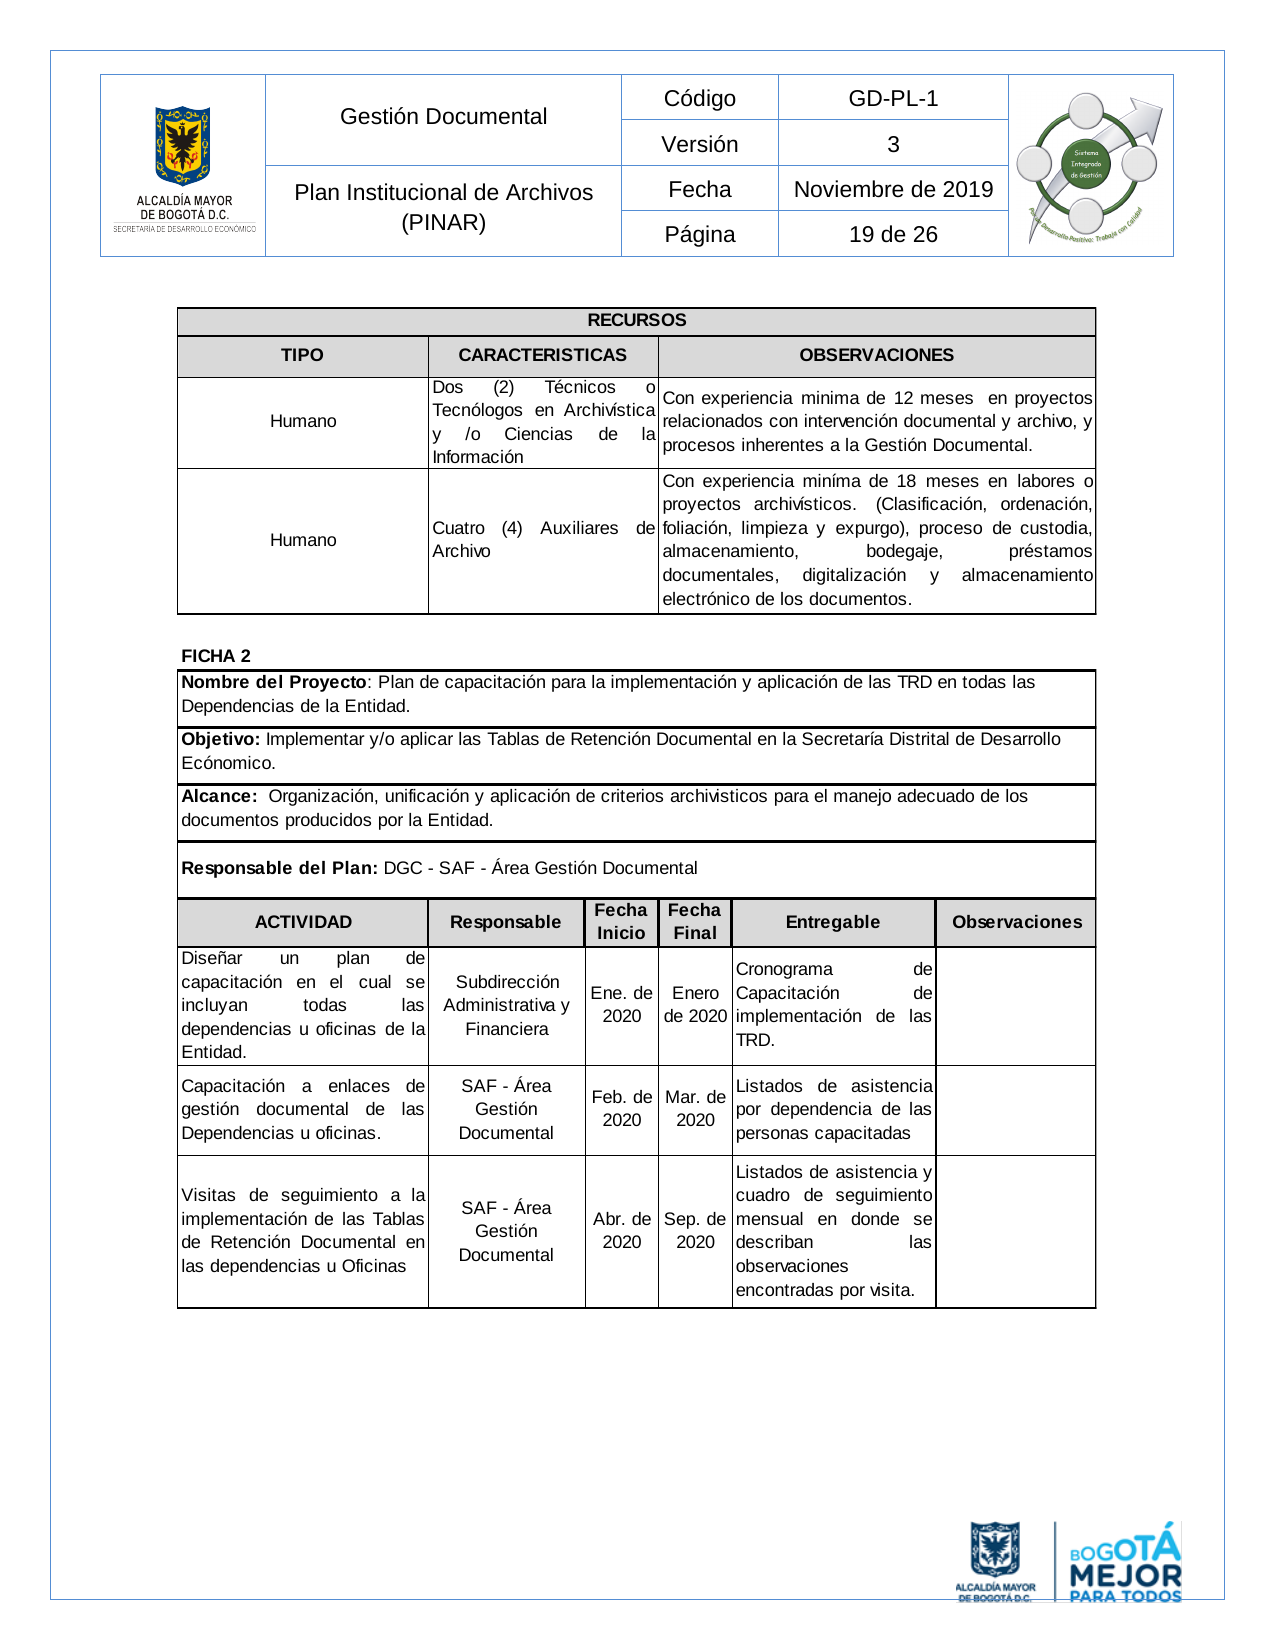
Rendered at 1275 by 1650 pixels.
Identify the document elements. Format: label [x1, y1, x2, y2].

picture [113, 106, 256, 232]
picture [1015, 91, 1164, 245]
picture [956, 1600, 1183, 1604]
picture [956, 1521, 1183, 1599]
